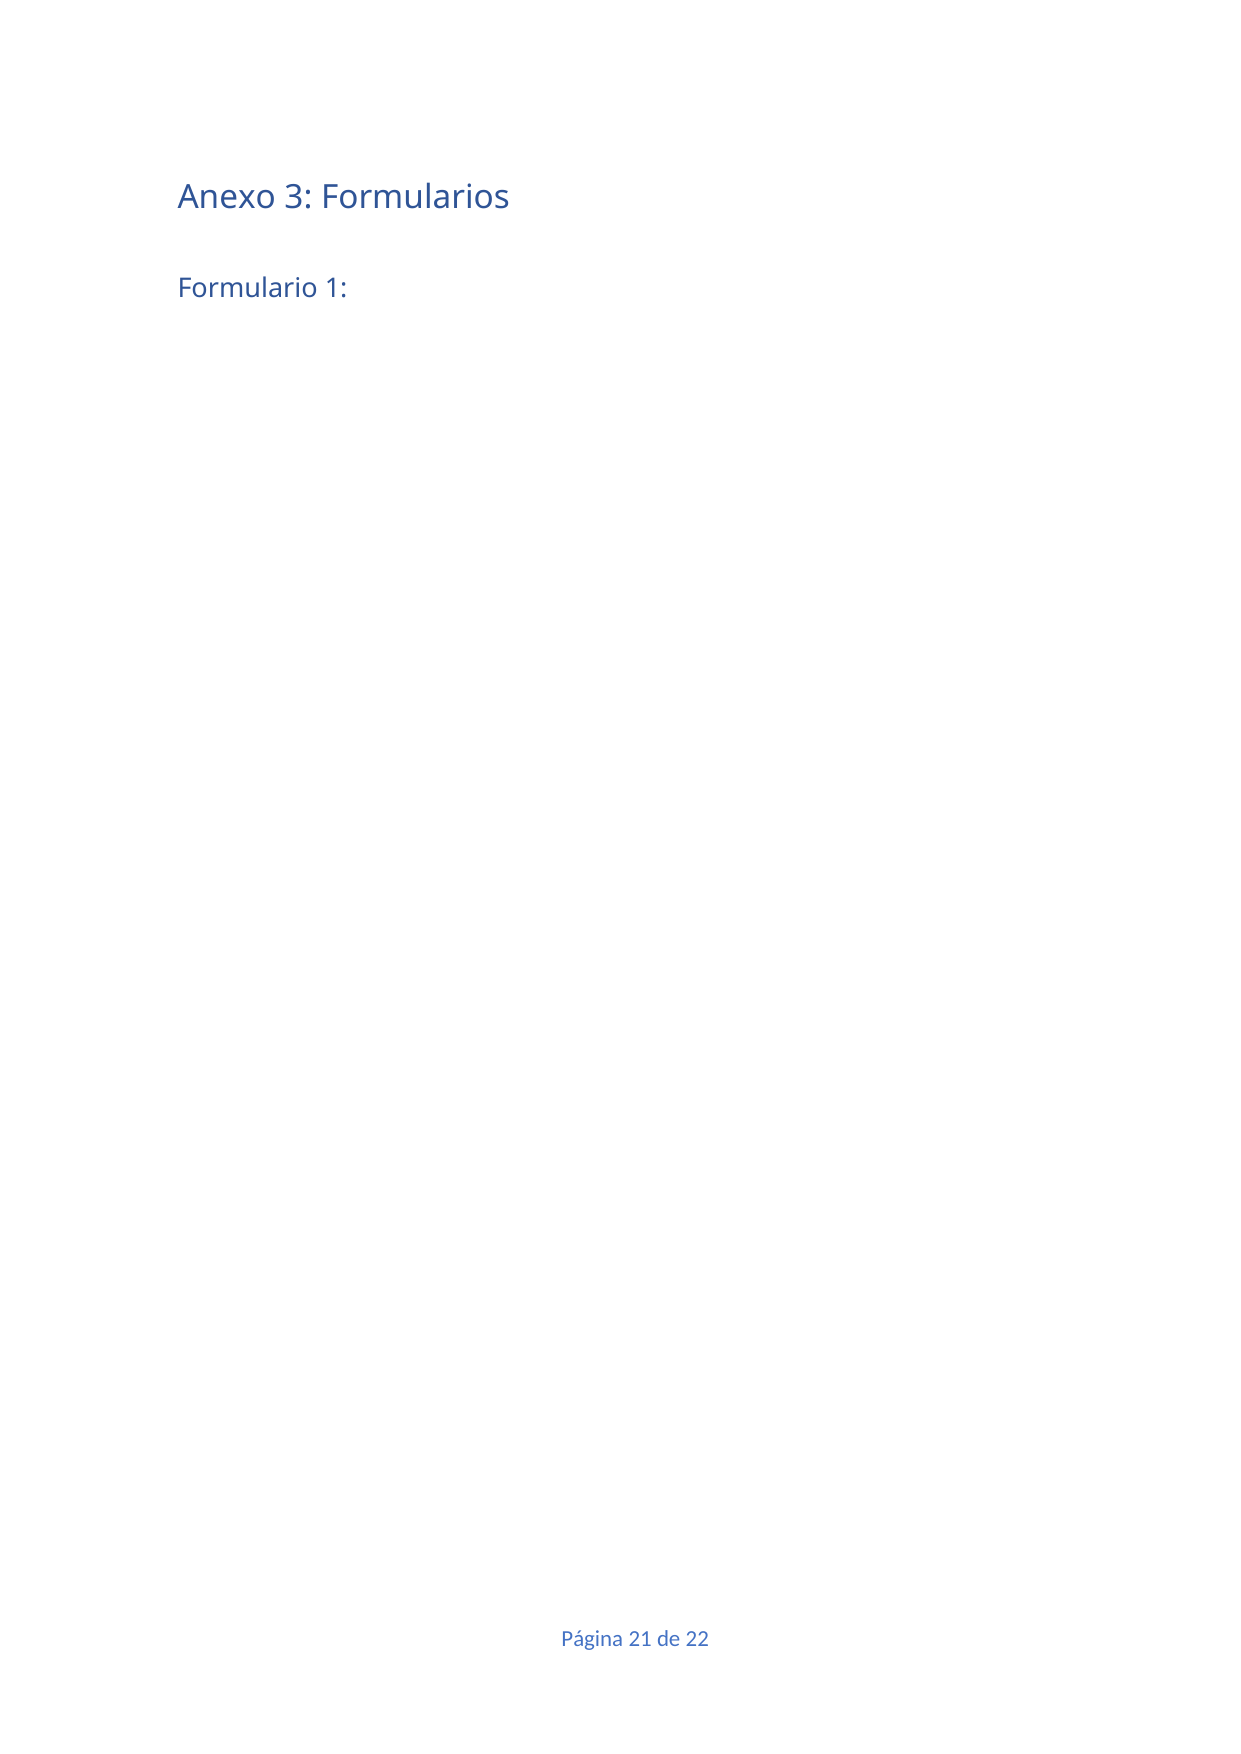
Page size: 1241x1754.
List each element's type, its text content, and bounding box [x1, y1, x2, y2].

subtitle Anexo 3: Formularios [177, 173, 1093, 218]
subtitle Formulario 1: [177, 268, 1093, 305]
